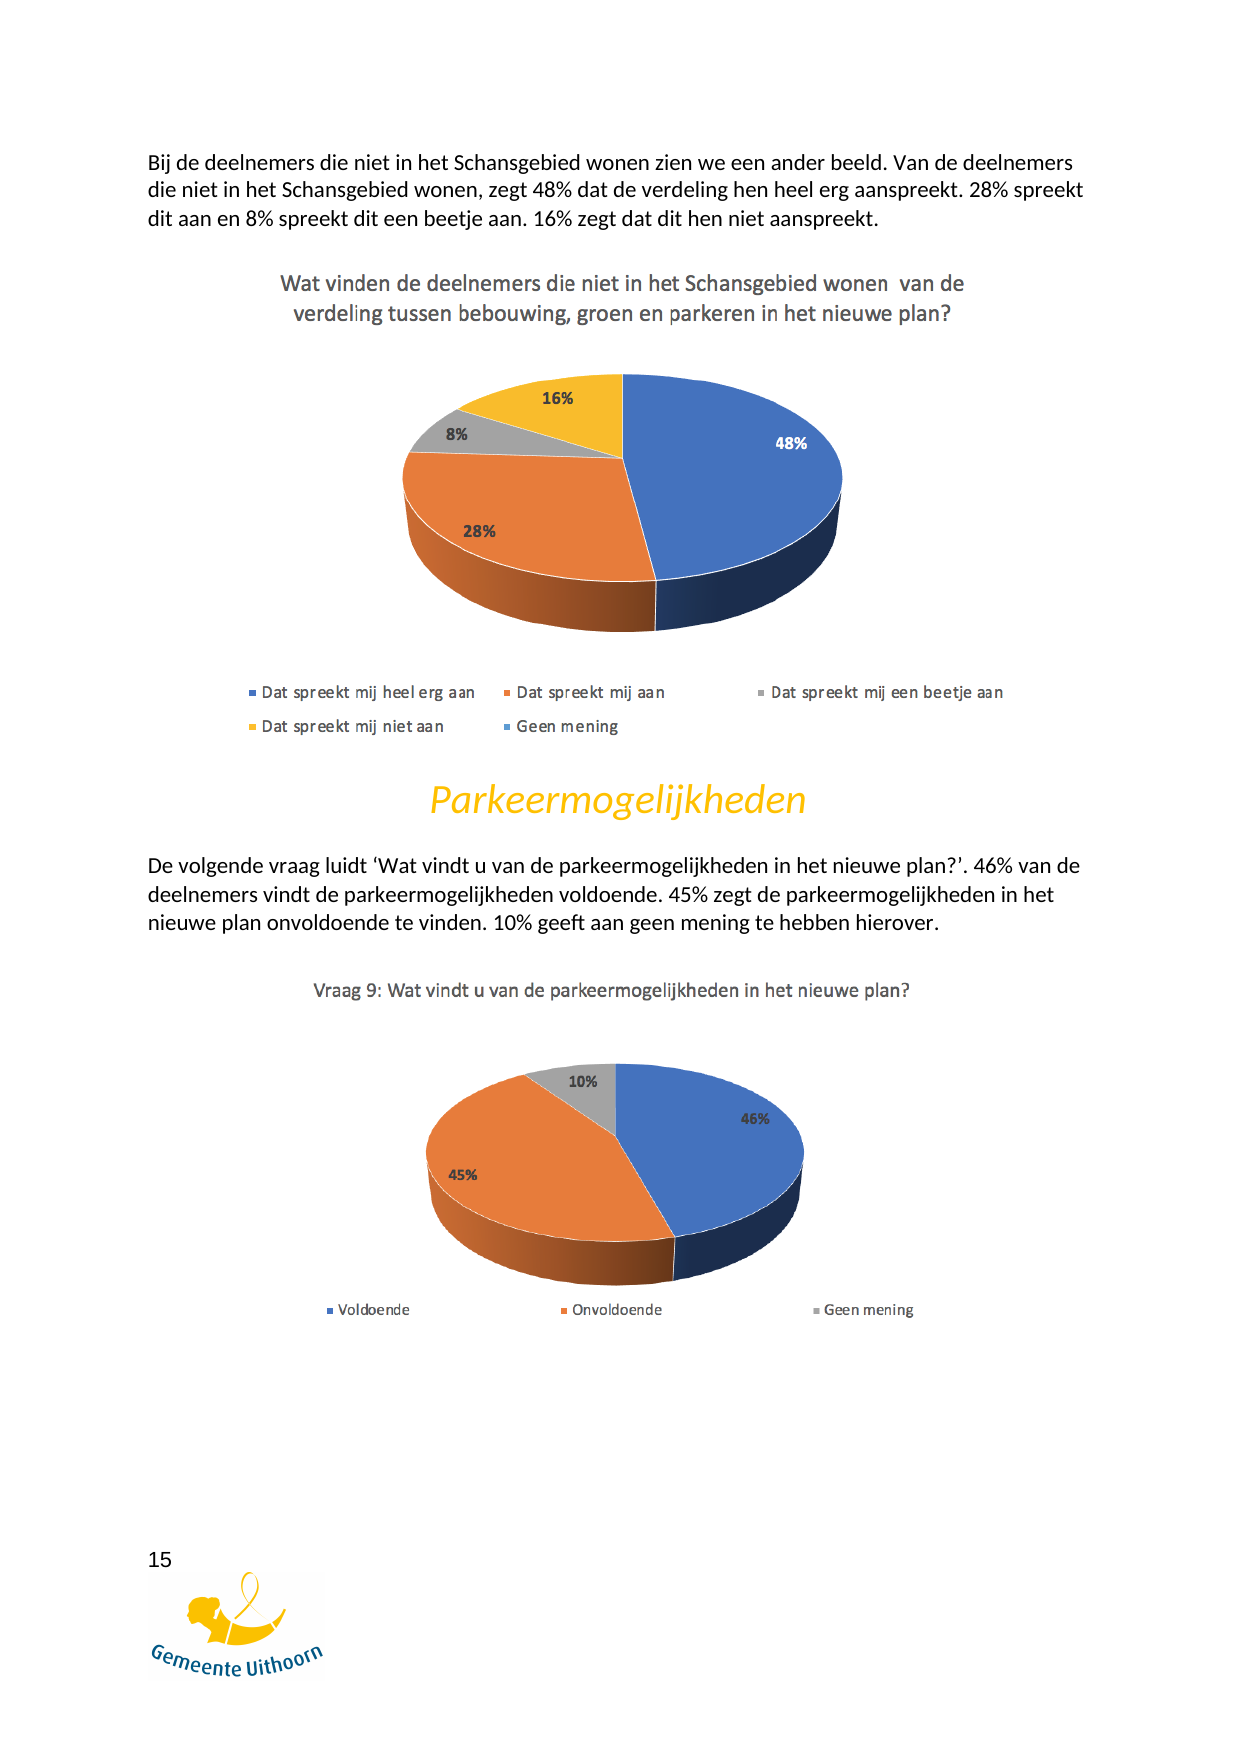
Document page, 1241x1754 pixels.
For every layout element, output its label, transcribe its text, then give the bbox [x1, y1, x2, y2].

subtitle Parkeermogelijkheden [148, 773, 1093, 824]
picture [147, 259, 1092, 745]
picture [147, 963, 1092, 1342]
picture [147, 1572, 325, 1681]
text De volgende vraag luidt ‘Wat vindt u van de parkeermogelijkheden in het nieuwe plan?’. 46% van de deelnemers vindt de parkeermogelijkheden voldoende. 45% zegt de parkeermogelijkheden in het nieuwe plan onvoldoende te vinden. 10% geeft aan geen mening te hebben hierover. [148, 852, 1093, 936]
text Bij de deelnemers die niet in het Schansgebied wonen zien we een ander beeld. Van de deelnemers die niet in het Schansgebied wonen, zegt 48% dat de verdeling hen heel erg aanspreekt. 28% spreekt dit aan en 8% spreekt dit een beetje aan. 16% zegt dat dit hen niet aanspreekt. [148, 148, 1093, 232]
